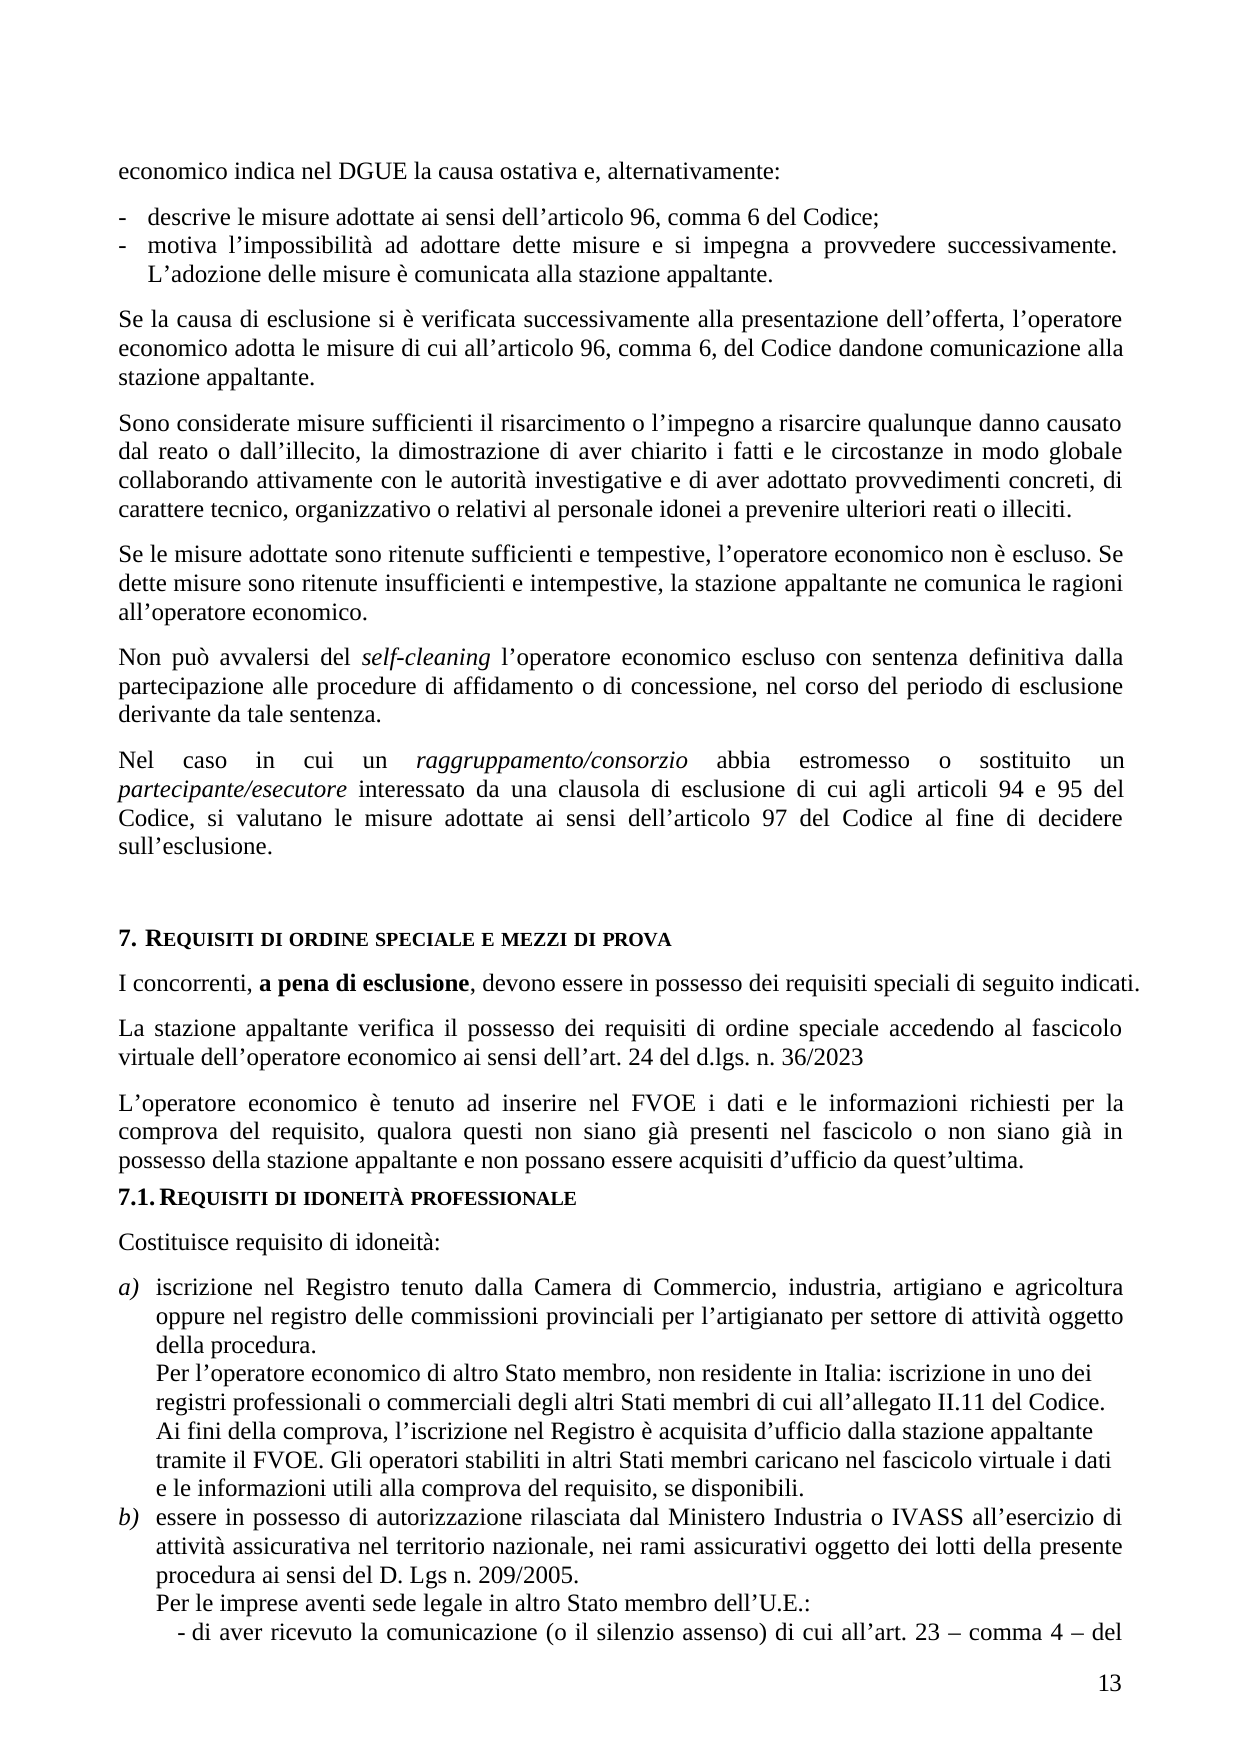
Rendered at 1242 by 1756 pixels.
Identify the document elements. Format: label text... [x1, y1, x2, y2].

list Requisiti di idoneità professionale [118, 1182, 1160, 1210]
text L’adozione delle misure è comunicata alla stazione appaltante. [147, 259, 1160, 288]
text I concorrenti, a pena di esclusione, devono essere in possesso dei requisiti speciali di seguito indicati. [118, 968, 1160, 997]
text Costituisce requisito di idoneità: [118, 1227, 1160, 1255]
list iscrizione nel Registro tenuto dalla Camera di Commercio, industria, artigiano e agricoltura oppure nel registro delle commissioni provinciali per l’artigianato per settore di attività oggetto della procedura. [118, 1272, 1124, 1358]
list motiva l’impossibilità ad adottare dette misure e si impegna a provvedere successivamente. [118, 231, 1160, 259]
text Per l’operatore economico di altro Stato membro, non residente in Italia: iscrizione in uno dei registri professionali o commerciali degli altri Stati membri di cui all’allegato II.11 del Codice. Ai fini della comprova, l’iscrizione nel Registro è acquisita d’ufficio dalla stazione appaltante tramite il FVOE. Gli operatori stabiliti in altri Stati membri caricano nel fascicolo virtuale i dati e le informazioni utili alla comprova del requisito, se disponibili. [156, 1358, 1117, 1502]
list descrive le misure adottate ai sensi dell’articolo 96, comma 6 del Codice; [118, 202, 1160, 231]
text La stazione appaltante verifica il possesso dei requisiti di ordine speciale accedendo al fascicolo virtuale dell’operatore economico ai sensi dell’art. 24 del d.lgs. n. 36/2023 [118, 1013, 1123, 1071]
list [177, 1617, 1124, 1646]
list Requisiti di ordine speciale e mezzi di prova [118, 923, 1160, 952]
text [118, 156, 1124, 185]
text Per le imprese aventi sede legale in altro Stato membro dell’U.E.: [156, 1588, 1160, 1617]
text Se le misure adottate sono ritenute sufficienti e tempestive, l’operatore economico non è escluso. Se dette misure sono ritenute insufficienti e intempestive, la stazione appaltante ne comunica le ragioni all’operatore economico. [118, 539, 1123, 626]
text Sono considerate misure sufficienti il risarcimento o l’impegno a risarcire qualunque danno causato dal reato o dall’illecito, la dimostrazione di aver chiarito i fatti e le circostanze in modo globale collaborando attivamente con le autorità investigative e di aver adottato provvedimenti concreti, di carattere tecnico, organizzativo o relativi al personale idonei a prevenire ulteriori reati o illeciti. [118, 408, 1123, 523]
list essere in possesso di autorizzazione rilasciata dal Ministero Industria o IVASS all’esercizio di attività assicurativa nel territorio nazionale, nei rami assicurativi oggetto dei lotti della presente procedura ai sensi del D. Lgs n. 209/2005. [118, 1502, 1124, 1588]
text Se la causa di esclusione si è verificata successivamente alla presentazione dell’offerta, l’operatore economico adotta le misure di cui all’articolo 96, comma 6, del Codice dandone comunicazione alla stazione appaltante. [118, 304, 1124, 391]
text Non può avvalersi del self-cleaning l’operatore economico escluso con sentenza definitiva dalla partecipazione alle procedure di affidamento o di concessione, nel corso del periodo di esclusione derivante da tale sentenza. [118, 642, 1124, 728]
text Nel caso in cui un raggruppamento/consorzio abbia estromesso o sostituito un partecipante/esecutore interessato da una clausola di esclusione di cui agli articoli 94 e 95 del Codice, si valutano le misure adottate ai sensi dell’articolo 97 del Codice al fine di decidere sull’esclusione. [118, 745, 1124, 860]
text L’operatore economico è tenuto ad inserire nel FVOE i dati e le informazioni richiesti per la comprova del requisito, qualora questi non siano già presenti nel fascicolo o non siano già in possesso della stazione appaltante e non possano essere acquisiti d’ufficio da quest’ultima. [118, 1088, 1125, 1174]
